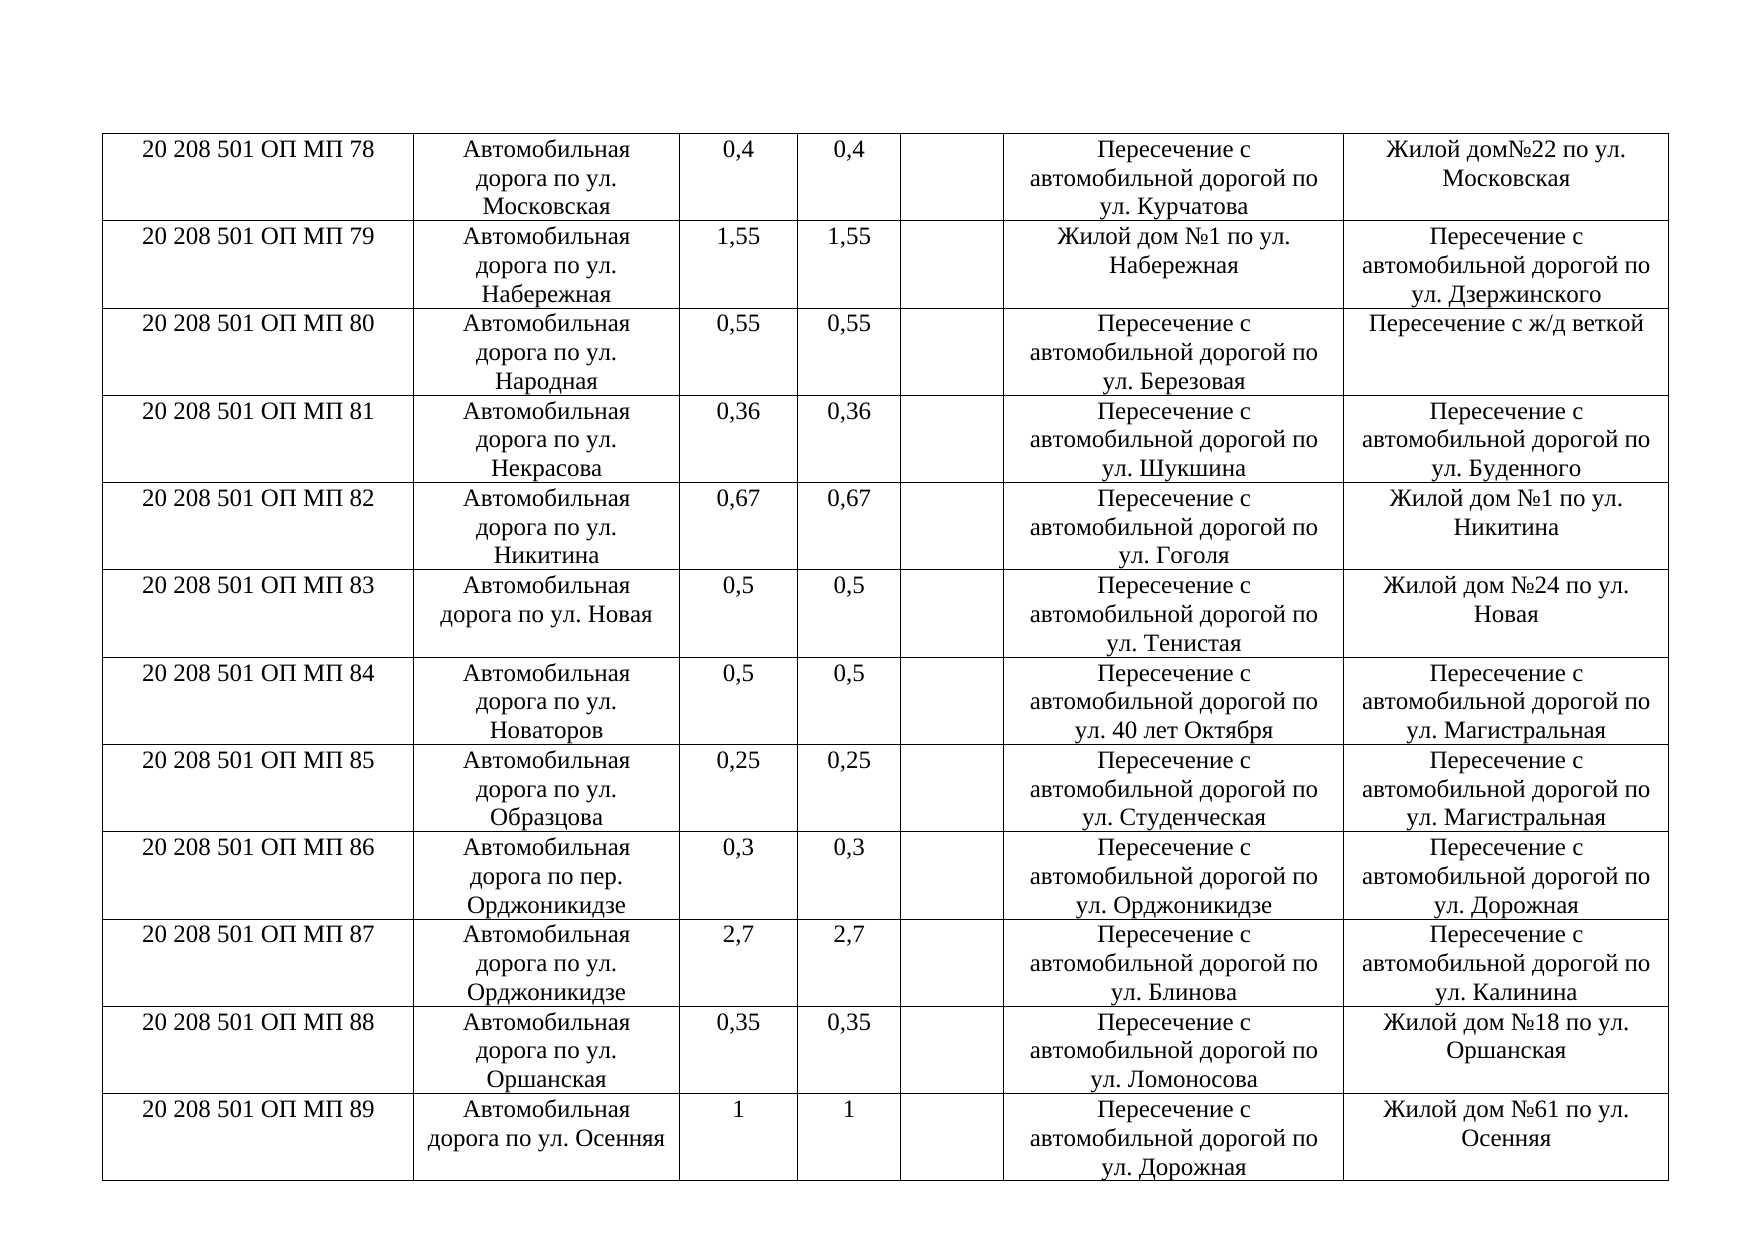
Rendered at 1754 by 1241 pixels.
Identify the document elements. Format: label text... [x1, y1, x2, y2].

table_cell Пересечение с автомобильной дорогой по ул. Дзержинского [1344, 221, 1668, 307]
table_cell [901, 570, 1003, 657]
table_cell 20 208 501 ОП МП 79 [103, 221, 413, 307]
table_cell [901, 1007, 1003, 1093]
table_cell Пересечение с автомобильной дорогой по ул. Магистральная [1344, 658, 1668, 744]
table_cell 0,5 [680, 570, 797, 657]
table_cell Жилой дом №18 по ул. Оршанская [1344, 1007, 1668, 1093]
table_cell 20 208 501 ОП МП 88 [103, 1007, 413, 1093]
table_cell [901, 396, 1003, 482]
table_cell [901, 309, 1003, 395]
table_cell 0,36 [798, 396, 900, 482]
table_cell 20 208 501 ОП МП 89 [103, 1094, 413, 1180]
table_cell 0,5 [798, 658, 900, 744]
table_cell Пересечение с автомобильной дорогой по ул. Магистральная [1344, 745, 1668, 831]
table_cell Автомобильная дорога по ул. Образцова [414, 745, 679, 831]
table_cell Пересечение с ж/д веткой [1344, 309, 1668, 395]
table_cell 0,55 [680, 309, 797, 395]
table_cell [901, 658, 1003, 744]
table_cell 0,3 [680, 832, 797, 918]
table_cell Пересечение с автомобильной дорогой по ул. Калинина [1344, 920, 1668, 1006]
table_cell 0,67 [680, 483, 797, 569]
table_cell Жилой дом №61 по ул. Осенняя [1344, 1094, 1668, 1180]
table_cell Пересечение с автомобильной дорогой по ул. Курчатова [1004, 134, 1343, 220]
table_cell [901, 832, 1003, 918]
table_cell 20 208 501 ОП МП 87 [103, 920, 413, 1006]
table_cell 20 208 501 ОП МП 81 [103, 396, 413, 482]
table_cell 20 208 501 ОП МП 82 [103, 483, 413, 569]
table_cell 20 208 501 ОП МП 84 [103, 658, 413, 744]
table_cell [901, 1094, 1003, 1180]
table_cell Пересечение с автомобильной дорогой по ул. Ломоносова [1004, 1007, 1343, 1093]
table_cell Пересечение с автомобильной дорогой по ул. Дорожная [1004, 1094, 1343, 1180]
table_cell Пересечение с автомобильной дорогой по ул. Шукшина [1004, 396, 1343, 482]
table_cell Автомобильная дорога по ул. Народная [414, 309, 679, 395]
table_cell [901, 745, 1003, 831]
table_cell 20 208 501 ОП МП 80 [103, 309, 413, 395]
table_cell [901, 221, 1003, 307]
table_cell 0,67 [798, 483, 900, 569]
table_cell Пересечение с автомобильной дорогой по ул. Гоголя [1004, 483, 1343, 569]
table_cell Пересечение с автомобильной дорогой по ул. Блинова [1004, 920, 1343, 1006]
table_cell Пересечение с автомобильной дорогой по ул. 40 лет Октября [1004, 658, 1343, 744]
table_cell Жилой дом №24 по ул. Новая [1344, 570, 1668, 657]
table_cell 0,55 [798, 309, 900, 395]
table_cell Жилой дом №1 по ул. Никитина [1344, 483, 1668, 569]
table_cell Автомобильная дорога по ул. Оршанская [414, 1007, 679, 1093]
table_cell 0,3 [798, 832, 900, 918]
table_cell 20 208 501 ОП МП 86 [103, 832, 413, 918]
table_cell 20 208 501 ОП МП 83 [103, 570, 413, 657]
table_cell 0,5 [680, 658, 797, 744]
table_cell 1,55 [798, 221, 900, 307]
table_cell Автомобильная дорога по ул. Московская [414, 134, 679, 220]
table_cell 0,5 [798, 570, 900, 657]
table_cell 0,25 [798, 745, 900, 831]
table_cell [901, 483, 1003, 569]
table_cell Пересечение с автомобильной дорогой по ул. Березовая [1004, 309, 1343, 395]
table_cell [901, 134, 1003, 220]
table_cell 0,4 [798, 134, 900, 220]
table_cell 20 208 501 ОП МП 85 [103, 745, 413, 831]
table_cell Автомобильная дорога по ул. Новаторов [414, 658, 679, 744]
table_cell Автомобильная дорога по ул. Новая [414, 570, 679, 657]
table_cell 1 [798, 1094, 900, 1180]
table_cell Автомобильная дорога по пер. Орджоникидзе [414, 832, 679, 918]
table_cell Автомобильная дорога по ул. Орджоникидзе [414, 920, 679, 1006]
table_cell Пересечение с автомобильной дорогой по ул. Дорожная [1344, 832, 1668, 918]
table_cell [901, 920, 1003, 1006]
table_cell 0,35 [798, 1007, 900, 1093]
table_cell Автомобильная дорога по ул. Осенняя [414, 1094, 679, 1180]
table_cell Пересечение с автомобильной дорогой по ул. Буденного [1344, 396, 1668, 482]
table_cell Пересечение с автомобильной дорогой по ул. Орджоникидзе [1004, 832, 1343, 918]
table_cell Жилой дом№22 по ул. Московская [1344, 134, 1668, 220]
table_cell Жилой дом №1 по ул. Набережная [1004, 221, 1343, 307]
table_cell 0,35 [680, 1007, 797, 1093]
table_cell 1 [680, 1094, 797, 1180]
table_cell 0,36 [680, 396, 797, 482]
table_cell Автомобильная дорога по ул. Некрасова [414, 396, 679, 482]
table_cell Автомобильная дорога по ул. Никитина [414, 483, 679, 569]
table_cell Пересечение с автомобильной дорогой по ул. Тенистая [1004, 570, 1343, 657]
table_cell Автомобильная дорога по ул. Набережная [414, 221, 679, 307]
table_cell 2,7 [680, 920, 797, 1006]
table_cell 20 208 501 ОП МП 78 [103, 134, 413, 220]
table_cell 2,7 [798, 920, 900, 1006]
table_cell 0,4 [680, 134, 797, 220]
table_cell 0,25 [680, 745, 797, 831]
table_cell Пересечение с автомобильной дорогой по ул. Студенческая [1004, 745, 1343, 831]
table_cell 1,55 [680, 221, 797, 307]
